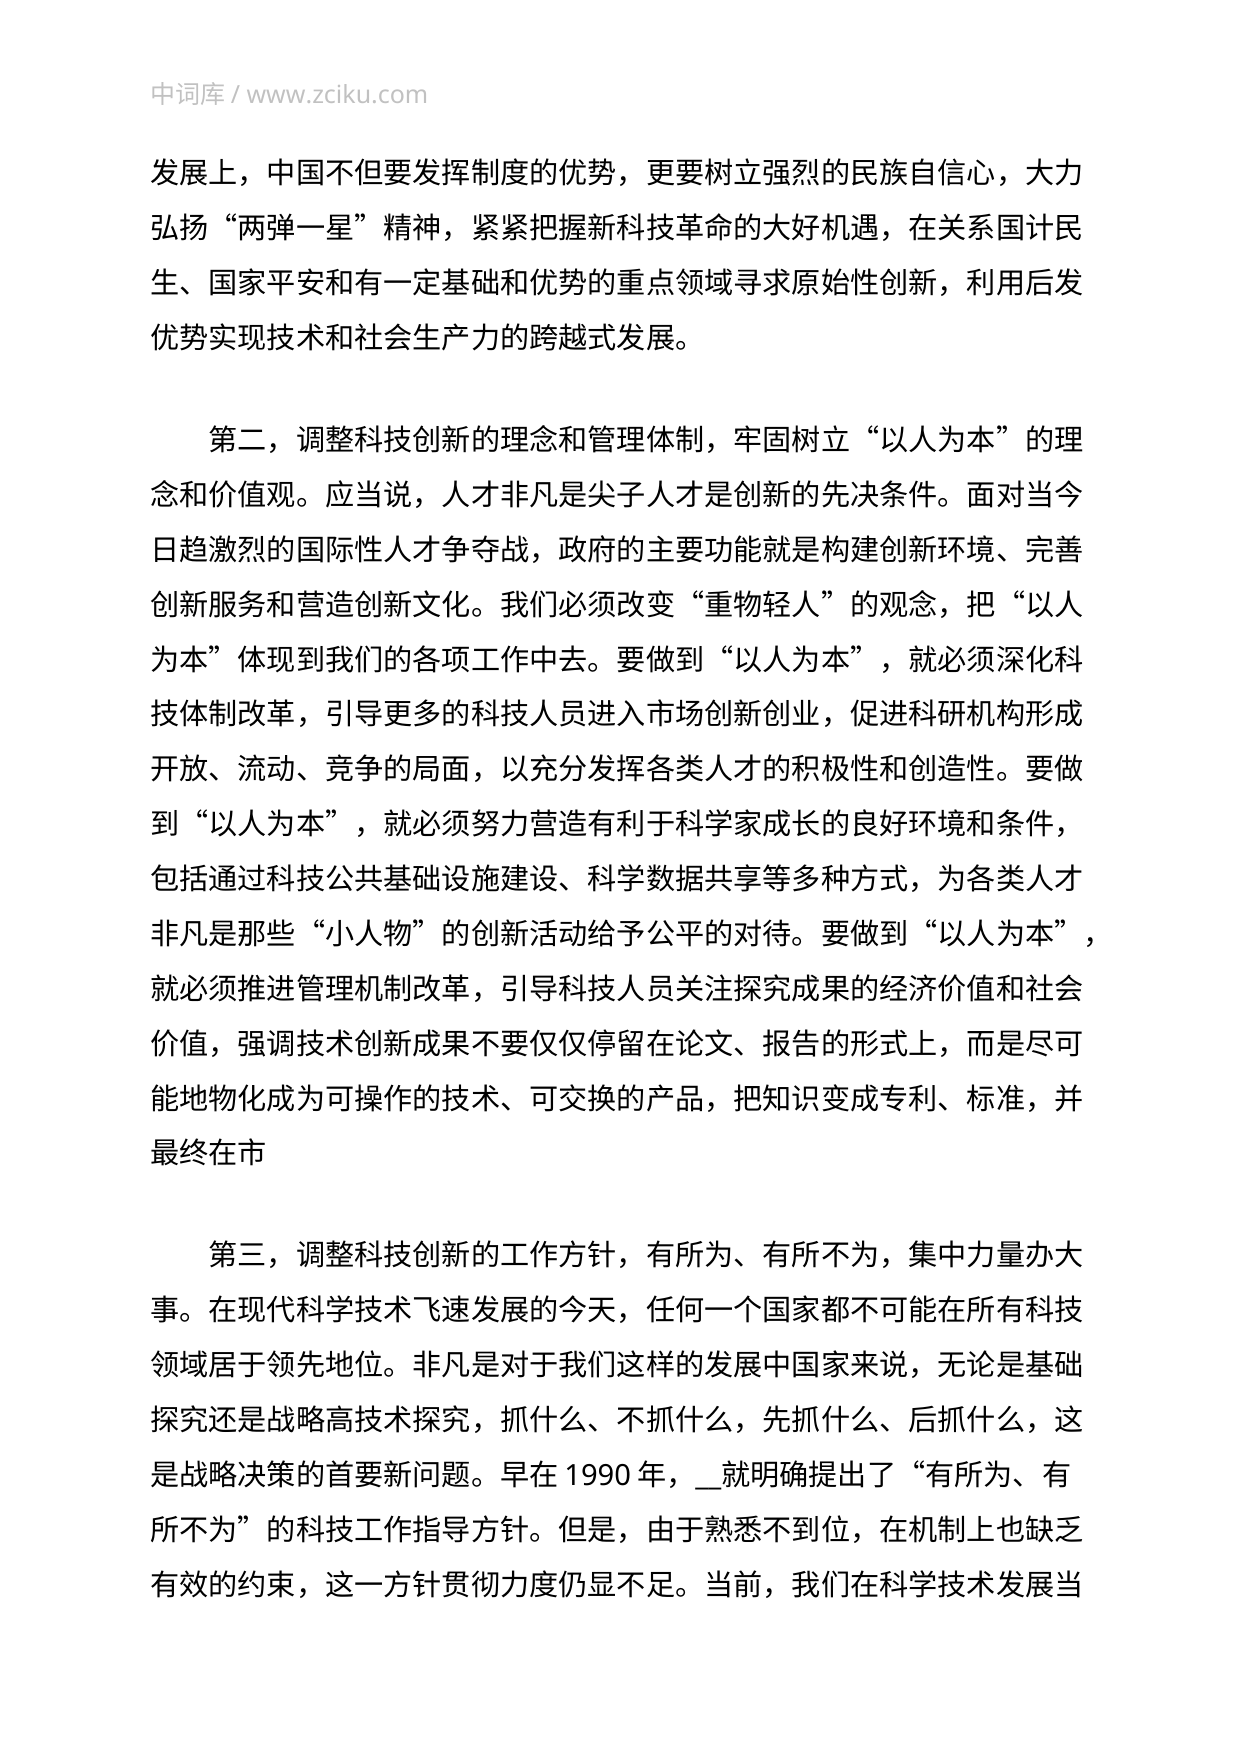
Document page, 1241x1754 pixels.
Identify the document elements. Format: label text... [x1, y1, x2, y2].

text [150, 1232, 1090, 1604]
text 第二，调整科技创新的理念和管理体制，牢固树立“以人为本”的理念和价值观。应当说，人才非凡是尖子人才是创新的先决条件。面对当今日趋激烈的国际性人才争夺战，政府的主要功能就是构建创新环境、完善创新服务和营造创新文化。我们必须改变“重物轻人”的观念，把“以人为本”体现到我们的各项工作中去。要做到“以人为本”，就必须深化科技体制改革，引导更多的科技人员进入市场创新创业，促进科研机构形成开放、流动、竞争的局面，以充分发挥各类人才的积极性和创造性。要做到“以人为本”，就必须努力营造有利于科学家成长的良好环境和条件，包括通过科技公共基础设施建设、科学数据共享等多种方式，为各类人才非凡是那些“小人物”的创新活动给予公平的对待。要做到“以人为本”，就必须推进管理机制改革，引导科技人员关注探究成果的经济价值和社会价值，强调技术创新成果不要仅仅停留在论文、报告的形式上，而是尽可能地物化成为可操作的技术、可交换的产品，把知识变成专利、标准，并最终在市 [150, 416, 1090, 1172]
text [150, 150, 1090, 357]
